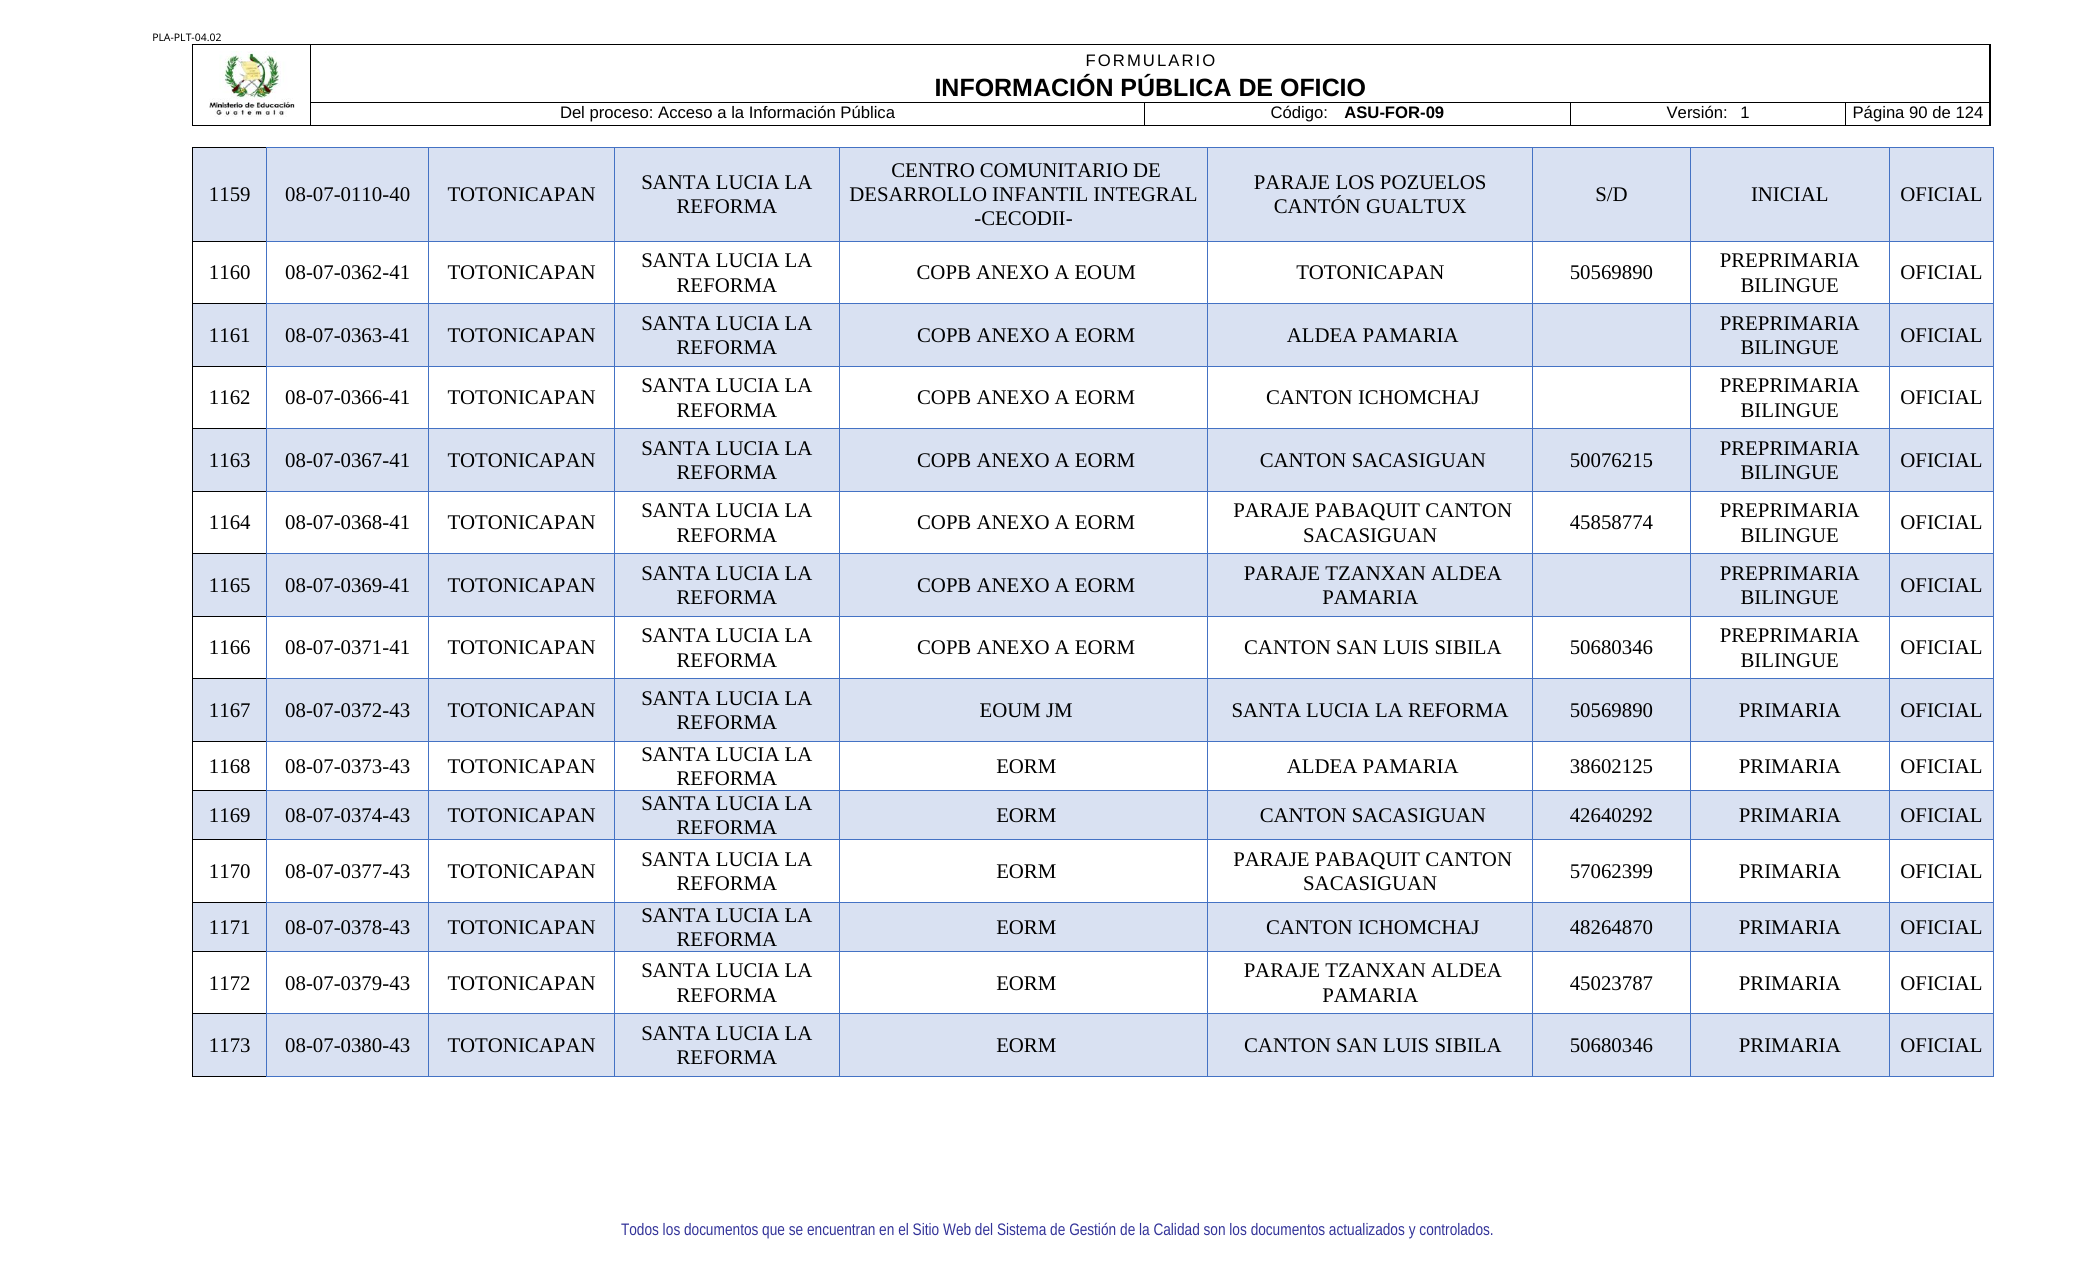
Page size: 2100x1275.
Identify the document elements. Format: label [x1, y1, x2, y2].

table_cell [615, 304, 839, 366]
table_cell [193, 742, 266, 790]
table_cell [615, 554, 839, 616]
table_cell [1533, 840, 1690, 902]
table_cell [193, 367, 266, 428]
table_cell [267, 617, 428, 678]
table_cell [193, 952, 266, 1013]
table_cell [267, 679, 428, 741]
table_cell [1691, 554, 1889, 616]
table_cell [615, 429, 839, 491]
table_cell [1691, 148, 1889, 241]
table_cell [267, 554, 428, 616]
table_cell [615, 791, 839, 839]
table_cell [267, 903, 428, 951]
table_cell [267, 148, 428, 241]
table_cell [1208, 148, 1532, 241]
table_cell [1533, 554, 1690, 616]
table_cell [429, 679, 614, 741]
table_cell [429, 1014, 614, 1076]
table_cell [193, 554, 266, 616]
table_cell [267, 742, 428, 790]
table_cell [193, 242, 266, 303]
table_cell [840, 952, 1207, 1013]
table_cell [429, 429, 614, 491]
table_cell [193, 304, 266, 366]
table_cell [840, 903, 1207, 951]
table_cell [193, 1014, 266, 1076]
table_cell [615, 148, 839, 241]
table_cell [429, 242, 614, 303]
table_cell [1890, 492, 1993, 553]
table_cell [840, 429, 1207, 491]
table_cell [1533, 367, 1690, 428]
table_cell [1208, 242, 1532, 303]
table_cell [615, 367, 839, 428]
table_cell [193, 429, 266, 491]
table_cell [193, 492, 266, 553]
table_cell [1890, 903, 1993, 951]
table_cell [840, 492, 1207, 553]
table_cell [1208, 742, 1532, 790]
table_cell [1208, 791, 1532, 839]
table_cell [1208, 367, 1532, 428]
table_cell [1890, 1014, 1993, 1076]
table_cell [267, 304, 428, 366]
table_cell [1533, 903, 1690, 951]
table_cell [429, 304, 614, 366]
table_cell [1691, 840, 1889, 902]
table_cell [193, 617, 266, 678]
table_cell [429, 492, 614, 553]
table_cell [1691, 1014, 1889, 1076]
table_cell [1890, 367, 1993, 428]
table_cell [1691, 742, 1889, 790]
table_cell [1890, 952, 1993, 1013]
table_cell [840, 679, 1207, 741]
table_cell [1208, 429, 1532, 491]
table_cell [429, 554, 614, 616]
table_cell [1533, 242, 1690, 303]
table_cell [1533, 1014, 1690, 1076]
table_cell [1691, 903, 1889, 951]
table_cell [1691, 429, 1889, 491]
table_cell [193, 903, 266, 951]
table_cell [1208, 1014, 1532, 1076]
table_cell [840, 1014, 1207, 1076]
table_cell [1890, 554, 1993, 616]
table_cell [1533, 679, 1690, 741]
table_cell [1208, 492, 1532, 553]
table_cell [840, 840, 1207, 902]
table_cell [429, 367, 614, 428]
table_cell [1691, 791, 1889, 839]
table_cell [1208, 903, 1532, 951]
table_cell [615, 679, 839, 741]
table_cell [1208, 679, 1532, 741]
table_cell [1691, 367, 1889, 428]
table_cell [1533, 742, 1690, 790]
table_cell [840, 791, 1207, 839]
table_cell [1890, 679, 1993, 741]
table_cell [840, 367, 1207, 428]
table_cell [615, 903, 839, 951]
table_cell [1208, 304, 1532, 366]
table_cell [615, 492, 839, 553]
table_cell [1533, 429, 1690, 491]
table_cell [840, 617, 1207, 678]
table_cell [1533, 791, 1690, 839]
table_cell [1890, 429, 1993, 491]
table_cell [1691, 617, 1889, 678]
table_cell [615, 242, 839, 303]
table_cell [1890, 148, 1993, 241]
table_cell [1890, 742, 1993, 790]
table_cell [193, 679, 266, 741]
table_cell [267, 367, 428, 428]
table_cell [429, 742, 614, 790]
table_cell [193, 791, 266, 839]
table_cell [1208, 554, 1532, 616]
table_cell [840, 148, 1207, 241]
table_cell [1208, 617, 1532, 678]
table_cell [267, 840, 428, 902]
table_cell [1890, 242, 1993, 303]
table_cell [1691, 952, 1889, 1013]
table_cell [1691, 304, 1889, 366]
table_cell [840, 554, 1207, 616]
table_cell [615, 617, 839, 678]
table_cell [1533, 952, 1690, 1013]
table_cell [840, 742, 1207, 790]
picture [208, 51, 295, 117]
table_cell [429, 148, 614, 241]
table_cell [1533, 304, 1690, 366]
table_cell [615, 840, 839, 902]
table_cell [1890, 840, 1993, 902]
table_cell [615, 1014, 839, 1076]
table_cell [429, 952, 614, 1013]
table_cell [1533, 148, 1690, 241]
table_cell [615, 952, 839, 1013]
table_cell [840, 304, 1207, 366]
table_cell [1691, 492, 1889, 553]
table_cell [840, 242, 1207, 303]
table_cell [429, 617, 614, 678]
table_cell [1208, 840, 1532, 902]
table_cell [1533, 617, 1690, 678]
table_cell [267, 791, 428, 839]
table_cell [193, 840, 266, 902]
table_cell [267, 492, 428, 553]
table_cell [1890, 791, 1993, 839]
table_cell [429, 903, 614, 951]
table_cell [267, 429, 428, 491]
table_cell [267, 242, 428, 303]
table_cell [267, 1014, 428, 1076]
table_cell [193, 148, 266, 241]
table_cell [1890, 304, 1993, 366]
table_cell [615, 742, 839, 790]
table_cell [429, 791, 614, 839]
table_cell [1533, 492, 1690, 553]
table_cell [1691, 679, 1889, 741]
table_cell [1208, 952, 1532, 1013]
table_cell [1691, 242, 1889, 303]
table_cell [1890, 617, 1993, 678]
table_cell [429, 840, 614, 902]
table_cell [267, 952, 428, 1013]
